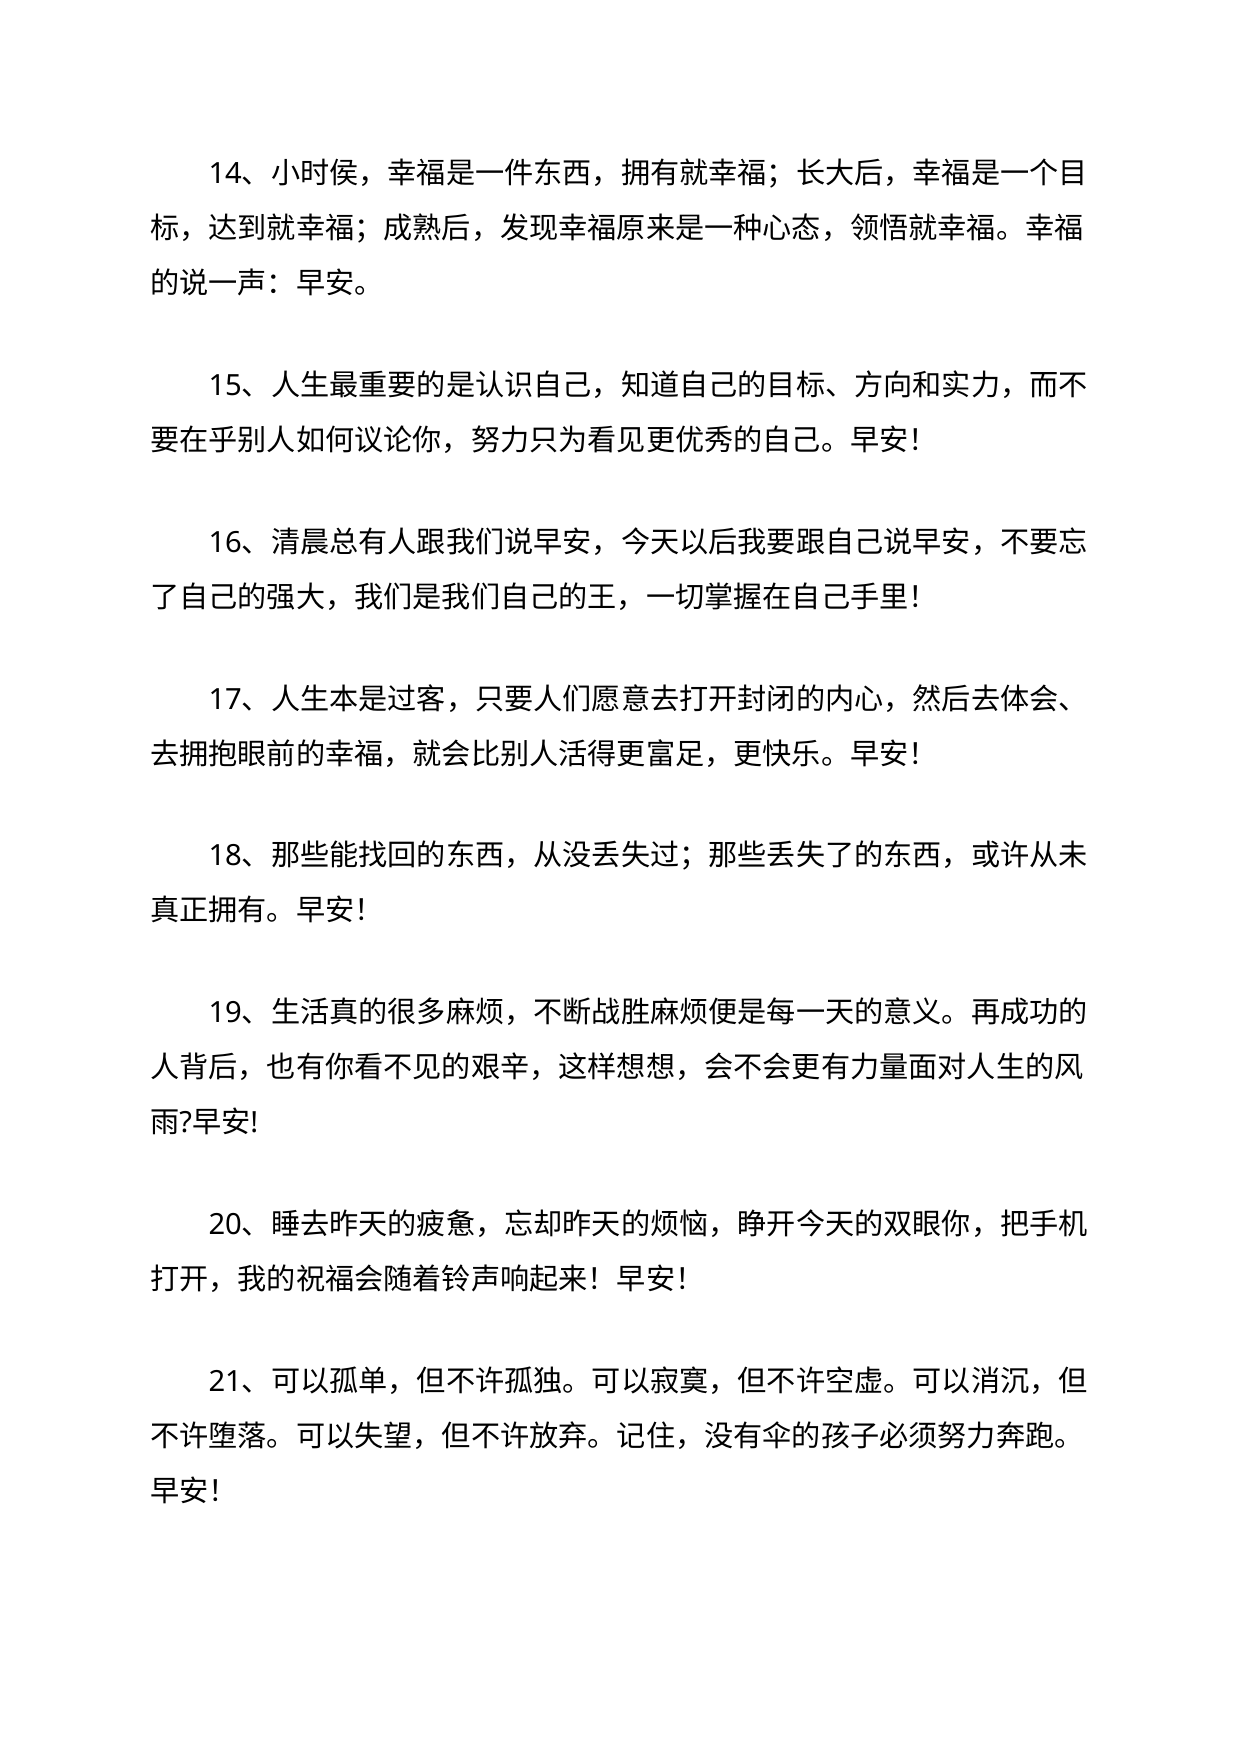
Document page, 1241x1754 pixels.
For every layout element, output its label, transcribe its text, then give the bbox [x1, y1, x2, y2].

text 20、睡去昨天的疲惫，忘却昨天的烦恼，睁开今天的双眼你，把手机打开，我的祝福会随着铃声响起来！早安！ [150, 1201, 1090, 1298]
text 21、可以孤单，但不许孤独。可以寂寞，但不许空虚。可以消沉，但不许堕落。可以失望，但不许放弃。记住，没有伞的孩子必须努力奔跑。早安！ [150, 1357, 1090, 1509]
text 19、生活真的很多麻烦，不断战胜麻烦便是每一天的意义。再成功的人背后，也有你看不见的艰辛，这样想想，会不会更有力量面对人生的风雨?早安! [150, 989, 1090, 1141]
text 15、人生最重要的是认识自己，知道自己的目标、方向和实力，而不要在乎别人如何议论你，努力只为看见更优秀的自己。早安！ [150, 362, 1090, 459]
text 16、清晨总有人跟我们说早安，今天以后我要跟自己说早安，不要忘了自己的强大，我们是我们自己的王，一切掌握在自己手里！ [150, 518, 1090, 616]
text 17、人生本是过客，只要人们愿意去打开封闭的内心，然后去体会、去拥抱眼前的幸福，就会比别人活得更富足，更快乐。早安！ [150, 675, 1090, 772]
text 18、那些能找回的东西，从没丢失过；那些丢失了的东西，或许从未真正拥有。早安！ [150, 832, 1090, 929]
text 14、小时侯，幸福是一件东西，拥有就幸福；长大后，幸福是一个目标，达到就幸福；成熟后，发现幸福原来是一种心态，领悟就幸福。幸福的说一声：早安。 [150, 150, 1090, 302]
